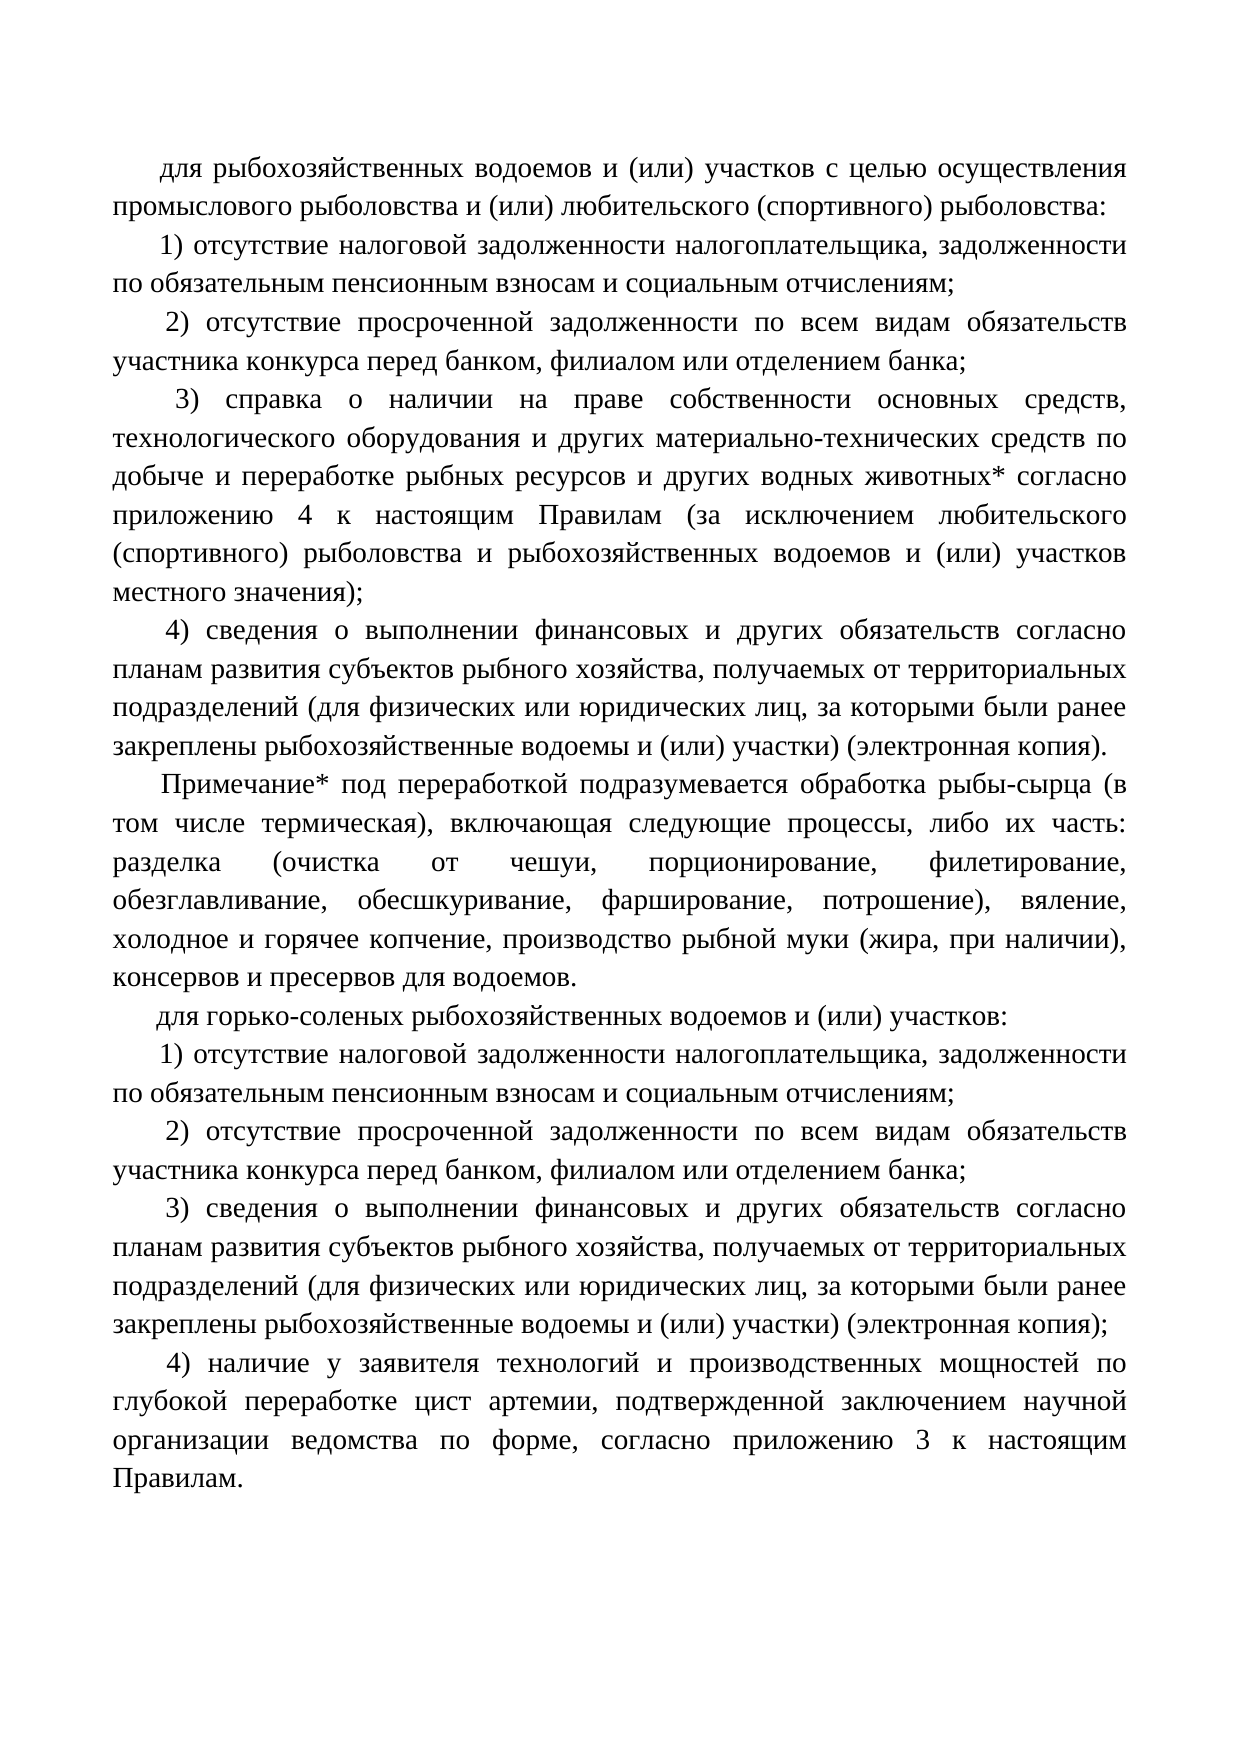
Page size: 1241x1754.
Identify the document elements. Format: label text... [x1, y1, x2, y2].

text Примечание* под переработкой подразумевается обработка рыбы-сырца (в том числе термическая), включающая следующие процессы, либо их часть: разделка (очистка от чешуи, порционирование, филетирование, обезглавливание, обесшкуривание, фарширование, потрошение), вяление, холодное и горячее копчение, производство рыбной муки (жира, при наличии), консервов и пресервов для водоемов. [112, 767, 1128, 993]
text 4) сведения о выполнении финансовых и других обязательств согласно планам развития субъектов рыбного хозяйства, получаемых от территориальных подразделений (для физических или юридических лиц, за которыми были ранее закреплены рыбохозяйственные водоемы и (или) участки) (электронная копия). [112, 612, 1128, 762]
text 1) отсутствие налоговой задолженности налогоплательщика, задолженности по обязательным пенсионным взносам и социальным отчислениям; [112, 227, 1128, 299]
text для горько-соленых рыбохозяйственных водоемов и (или) участков: [112, 998, 1128, 1031]
text 3) справка о наличии на праве собственности основных средств, технологического оборудования и других материально-технических средств по добыче и переработке рыбных ресурсов и других водных животных* согласно приложению 4 к настоящим Правилам (за исключением любительского (спортивного) рыболовства и рыбохозяйственных водоемов и (или) участков местного значения); [112, 381, 1128, 607]
text 4) наличие у заявителя технологий и производственных мощностей по глубокой переработке цист артемии, подтвержденной заключением научной организации ведомства по форме, согласно приложению 3 к настоящим Правилам. [112, 1345, 1128, 1494]
text 2) отсутствие просроченной задолженности по всем видам обязательств участника конкурса перед банком, филиалом или отделением банка; [112, 1113, 1128, 1186]
text 2) отсутствие просроченной задолженности по всем видам обязательств участника конкурса перед банком, филиалом или отделением банка; [112, 304, 1128, 376]
text для рыбохозяйственных водоемов и (или) участков с целью осуществления промыслового рыболовства и (или) любительского (спортивного) рыболовства: [112, 150, 1128, 222]
text 3) сведения о выполнении финансовых и других обязательств согласно планам развития субъектов рыбного хозяйства, получаемых от территориальных подразделений (для физических или юридических лиц, за которыми были ранее закреплены рыбохозяйственные водоемы и (или) участки) (электронная копия); [112, 1191, 1128, 1340]
text 1) отсутствие налоговой задолженности налогоплательщика, задолженности по обязательным пенсионным взносам и социальным отчислениям; [112, 1036, 1128, 1108]
